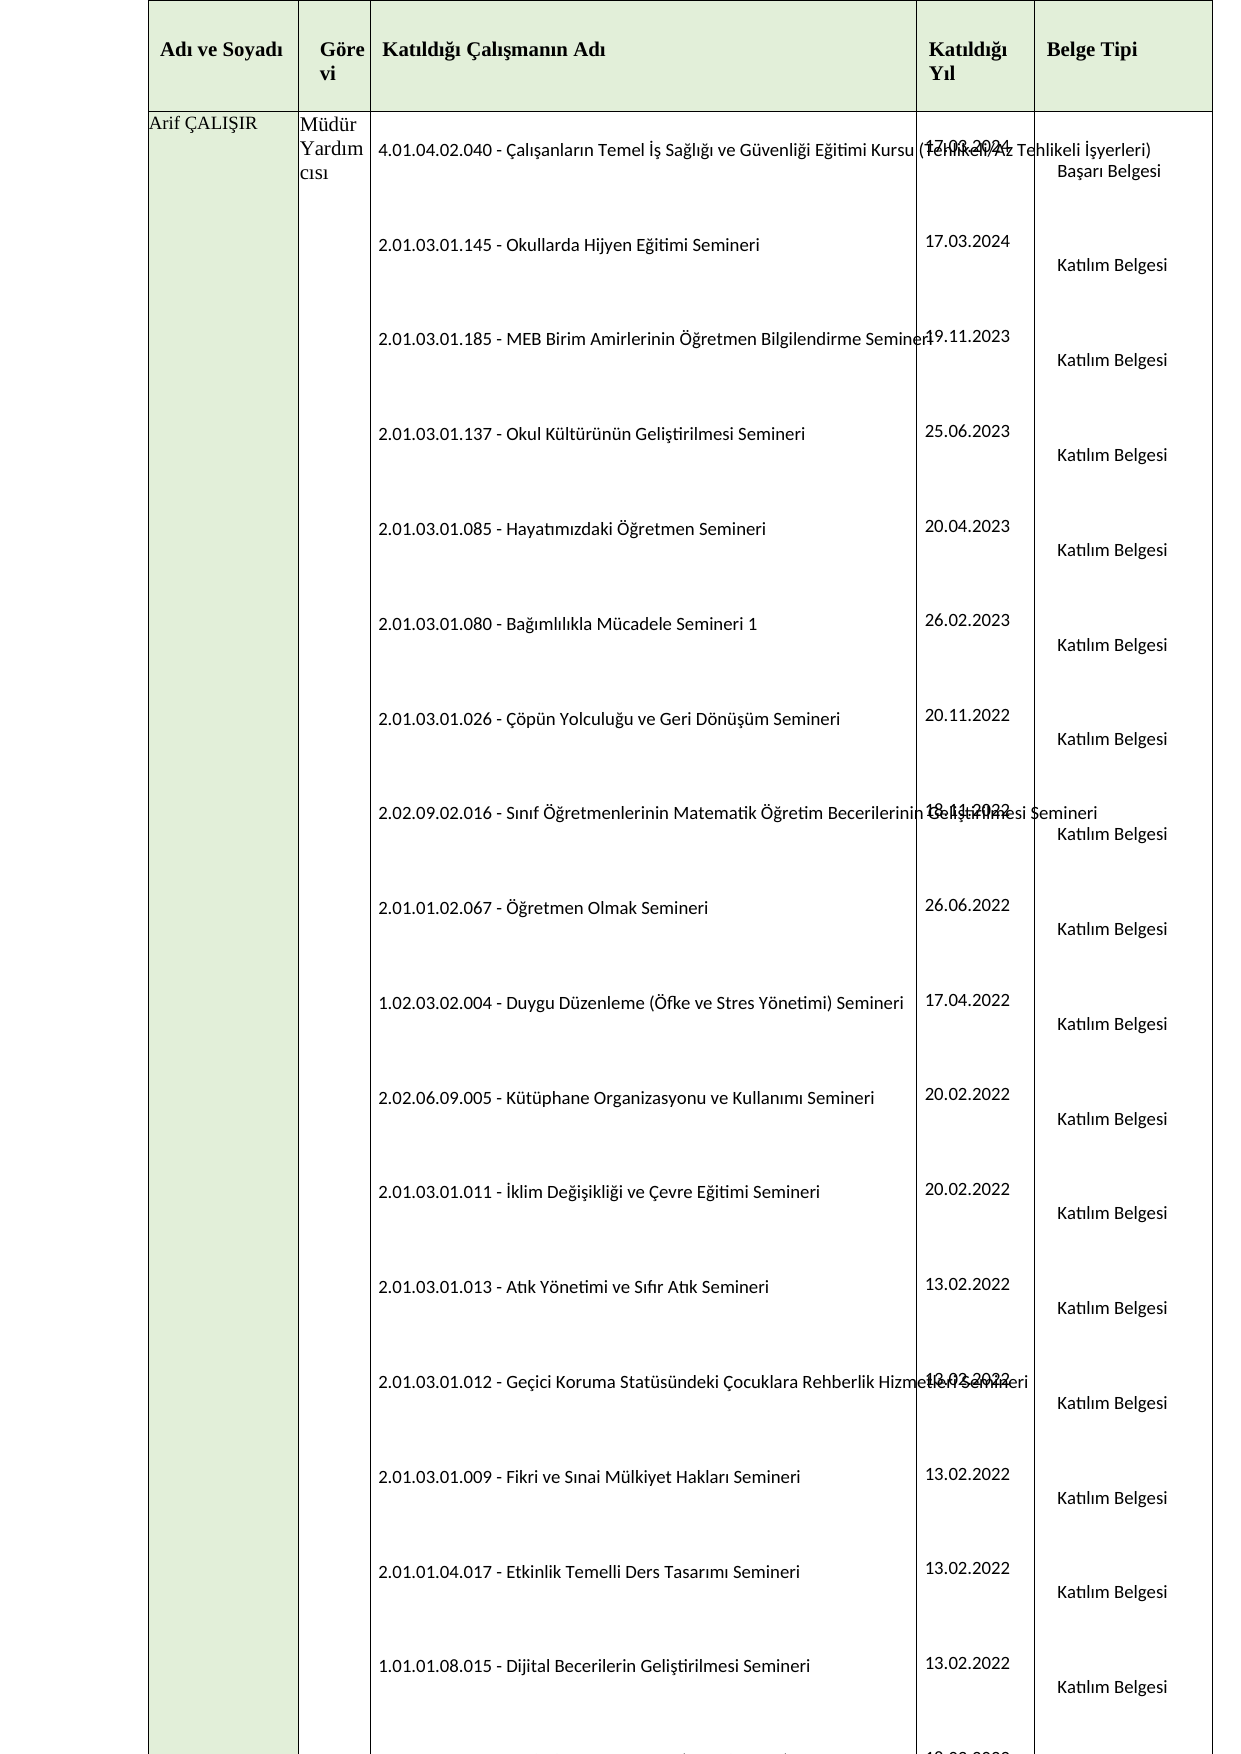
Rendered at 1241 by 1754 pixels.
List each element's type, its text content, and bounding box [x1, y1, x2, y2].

table_cell Müdür Yardımcısı [299, 112, 370, 1754]
table_header Belge Tipi [1035, 1, 1212, 111]
table_cell [371, 112, 916, 1754]
table_header Adı ve Soyadı [149, 1, 298, 111]
table_cell Arif ÇALIŞIR [149, 112, 298, 1754]
table_cell [917, 112, 1034, 1754]
table_header Katıldığı Yıl [917, 1, 1034, 111]
table_cell [1035, 112, 1212, 1754]
table_header Görevi [299, 1, 370, 111]
table_header Katıldığı Çalışmanın Adı [371, 1, 916, 111]
